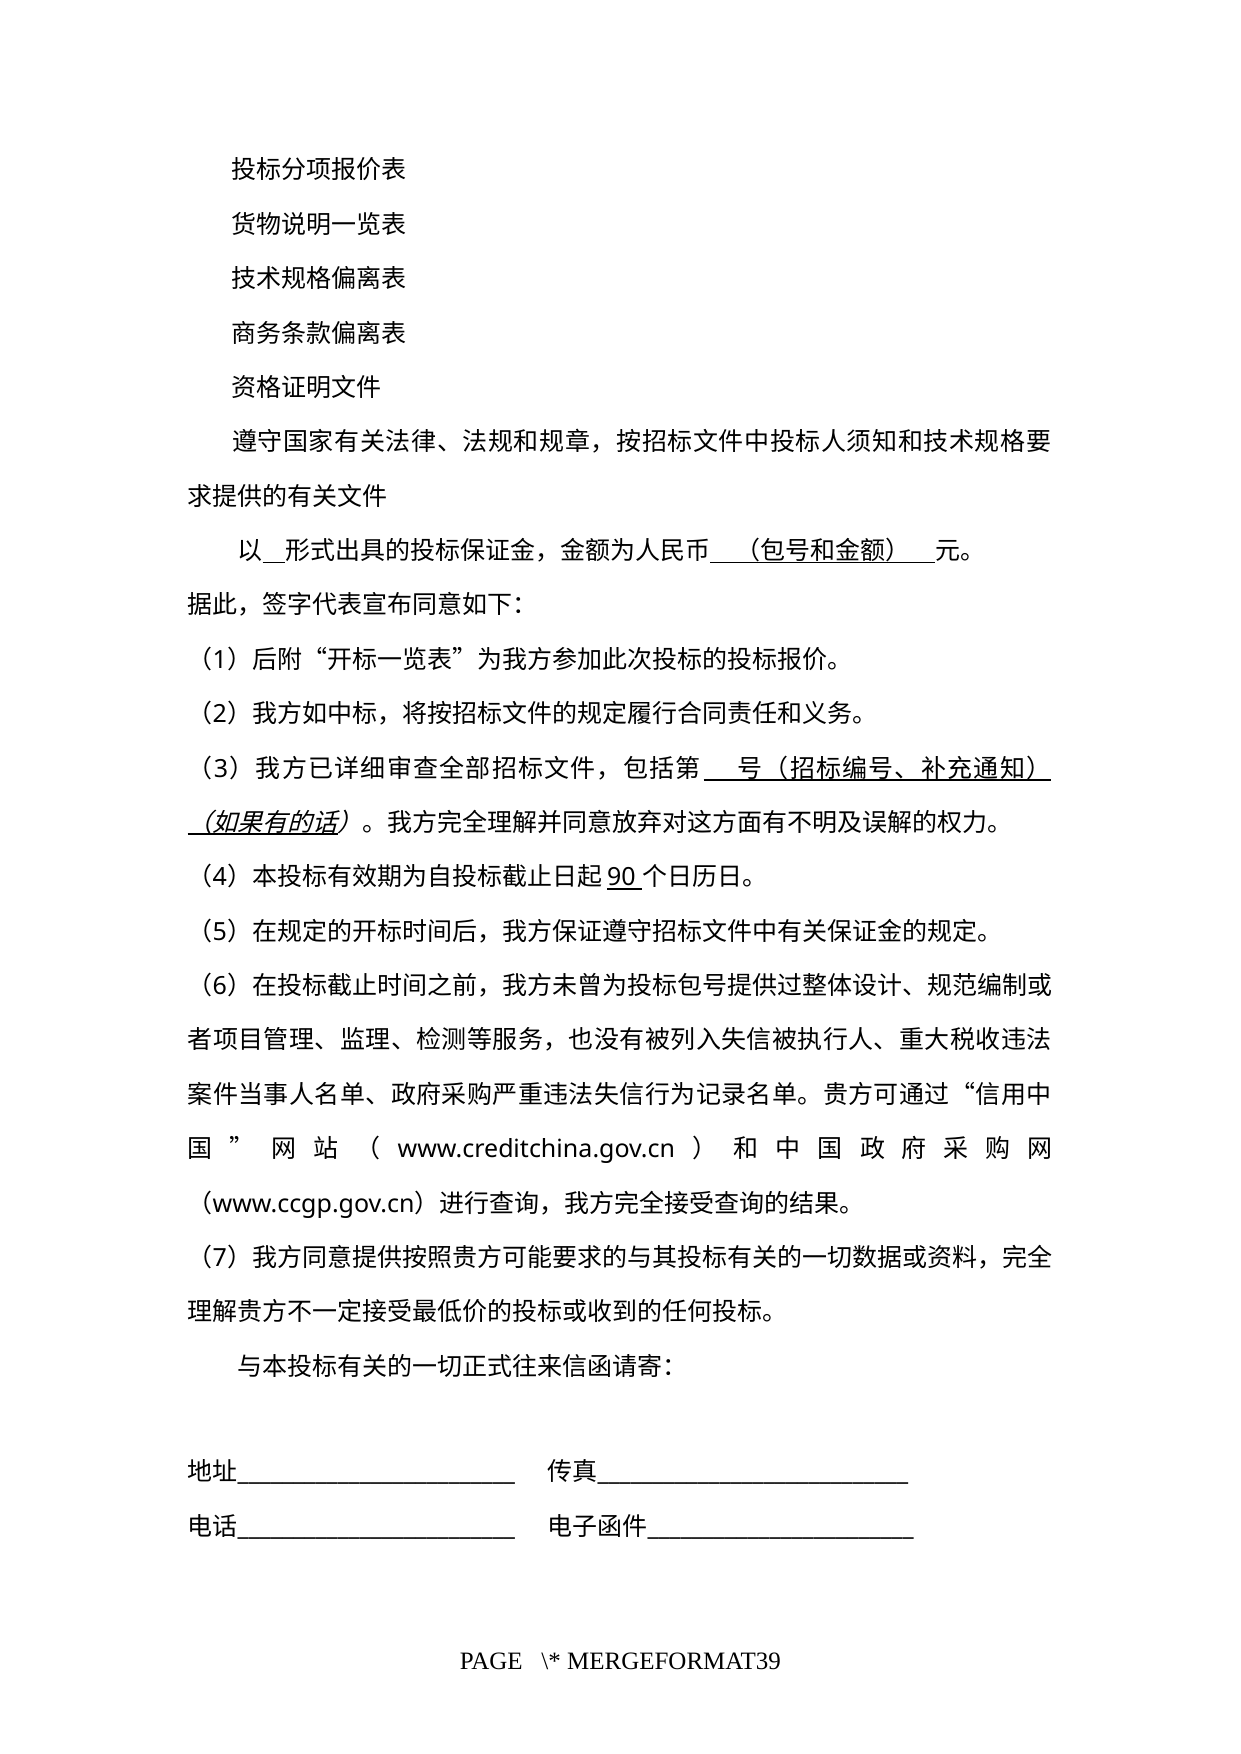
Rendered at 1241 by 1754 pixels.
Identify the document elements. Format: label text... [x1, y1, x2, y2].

text 以 形式出具的投标保证金，金额为人民币 （包号和金额） 元。 [187, 531, 1053, 567]
text 资格证明文件 [232, 367, 1053, 404]
text 据此，签字代表宣布同意如下： [187, 585, 1053, 621]
text 遵守国家有关法律、法规和规章，按招标文件中投标人须知和技术规格要求提供的有关文件 [187, 422, 1053, 512]
text 货物说明一览表 [232, 204, 1053, 241]
text （7）我方同意提供按照贵方可能要求的与其投标有关的一切数据或资料，完全理解贵方不一定接受最低价的投标或收到的任何投标。 [187, 1237, 1053, 1328]
text （1）后附“开标一览表”为我方参加此次投标的投标报价。 [187, 639, 1053, 676]
text 地址_________________________ 传真____________________________ [187, 1452, 1053, 1488]
text （5）在规定的开标时间后，我方保证遵守招标文件中有关保证金的规定。 [187, 911, 1053, 947]
text （2）我方如中标，将按招标文件的规定履行合同责任和义务。 [187, 694, 1053, 730]
text 电话_________________________ 电子函件________________________ [187, 1506, 1053, 1542]
text 技术规格偏离表 [232, 259, 1053, 295]
text 商务条款偏离表 [232, 313, 1053, 349]
text 投标分项报价表 [232, 150, 1053, 186]
text （4）本投标有效期为自投标截止日起90 个日历日。 [187, 857, 1053, 893]
text （3）我方已详细审查全部招标文件，包括第 号（招标编号、补充通知）（如果有的话）。我方完全理解并同意放弃对这方面有不明及误解的权力。 [187, 748, 1053, 839]
text （6）在投标截止时间之前，我方未曾为投标包号提供过整体设计、规范编制或者项目管理、监理、检测等服务，也没有被列入失信被执行人、重大税收违法案件当事人名单、政府采购严重违法失信行为记录名单。贵方可通过“信用中国”网站（www.creditchina.gov.cn）和中国政府采购网（www.ccgp.gov.cn）进行查询，我方完全接受查询的结果。 [187, 966, 1053, 1219]
text 与本投标有关的一切正式往来信函请寄： [187, 1346, 1053, 1382]
